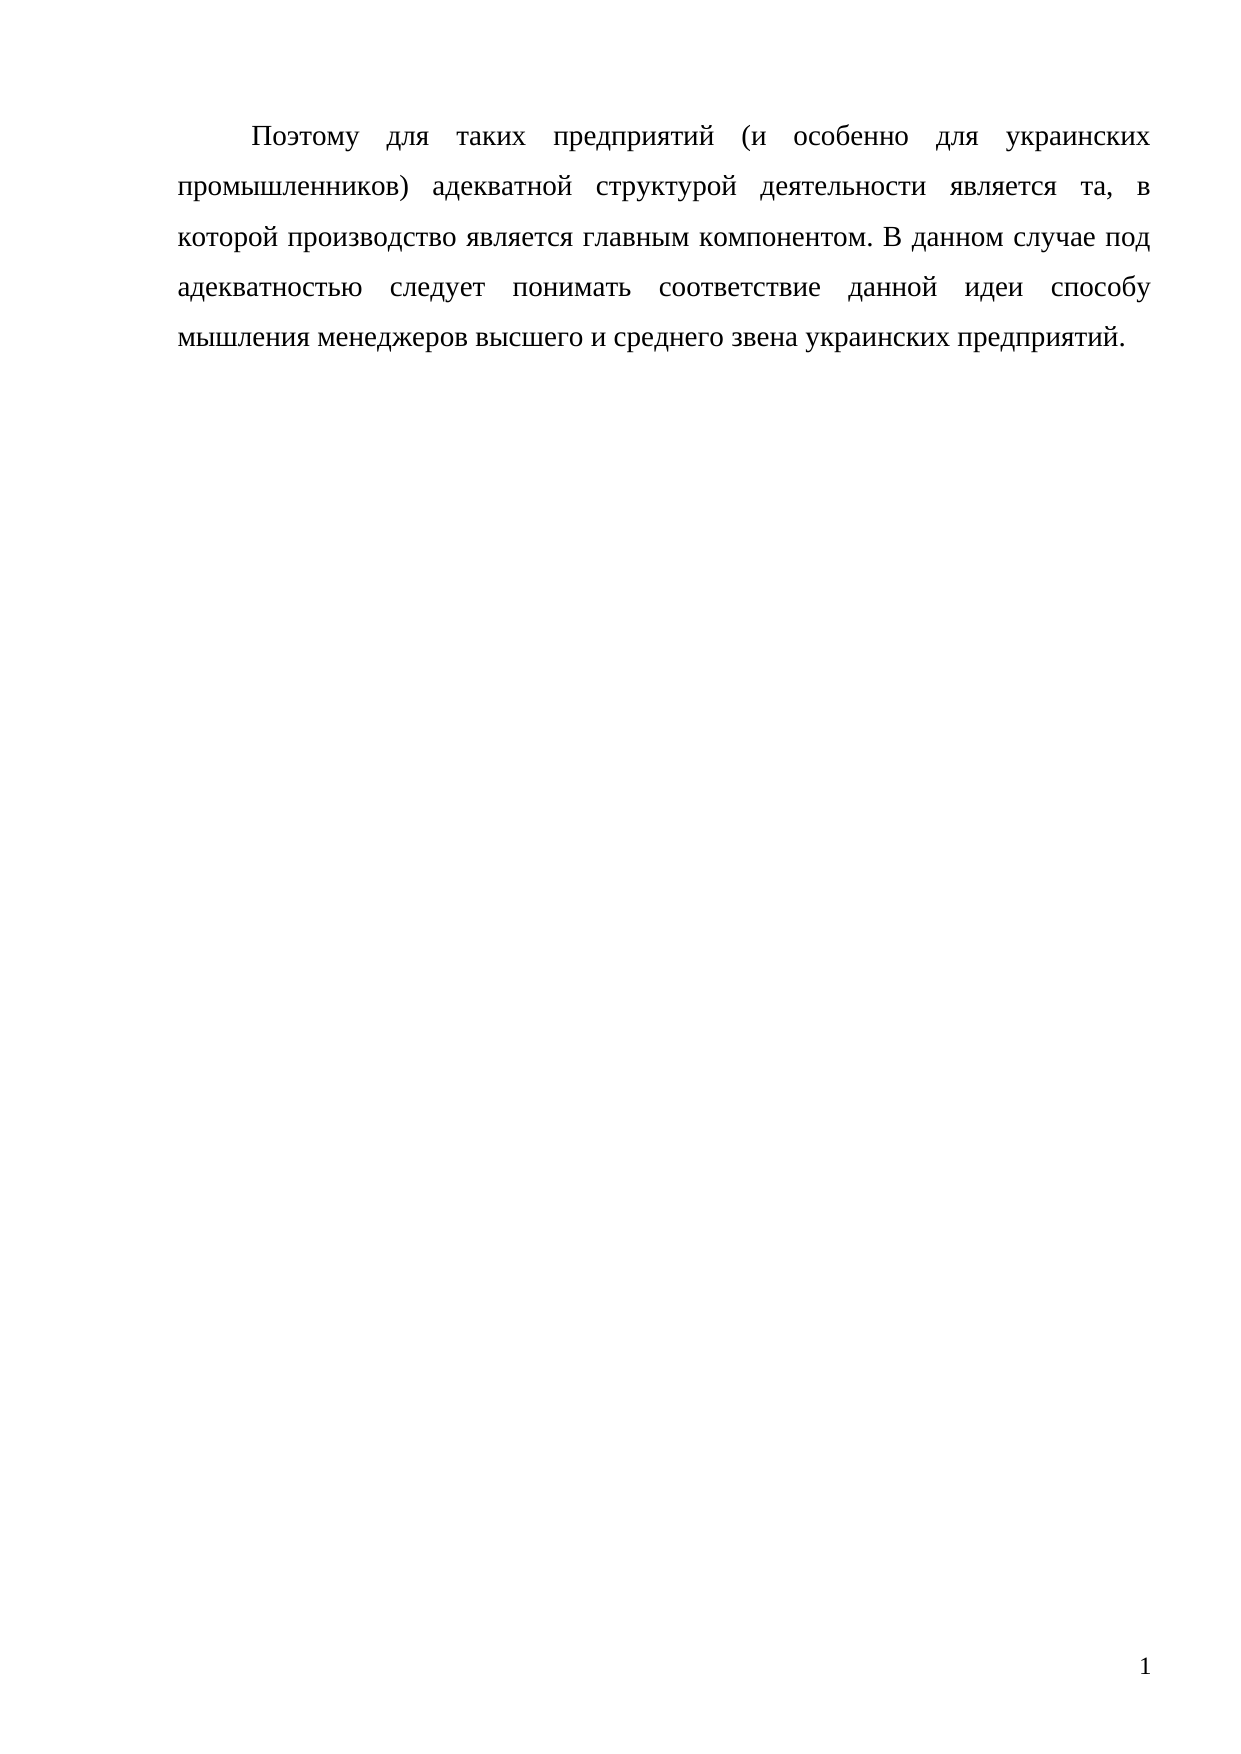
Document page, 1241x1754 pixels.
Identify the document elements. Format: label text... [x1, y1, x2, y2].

text Поэтому для таких предприятий (и особенно для украинских промышленников) адекватной структурой деятельности является та, в которой производство является главным компонентом. В данном случае под адекватностью следует понимать соответствие данной идеи способу мышления менеджеров высшего и среднего звена украинских предприятий. [177, 118, 1152, 353]
